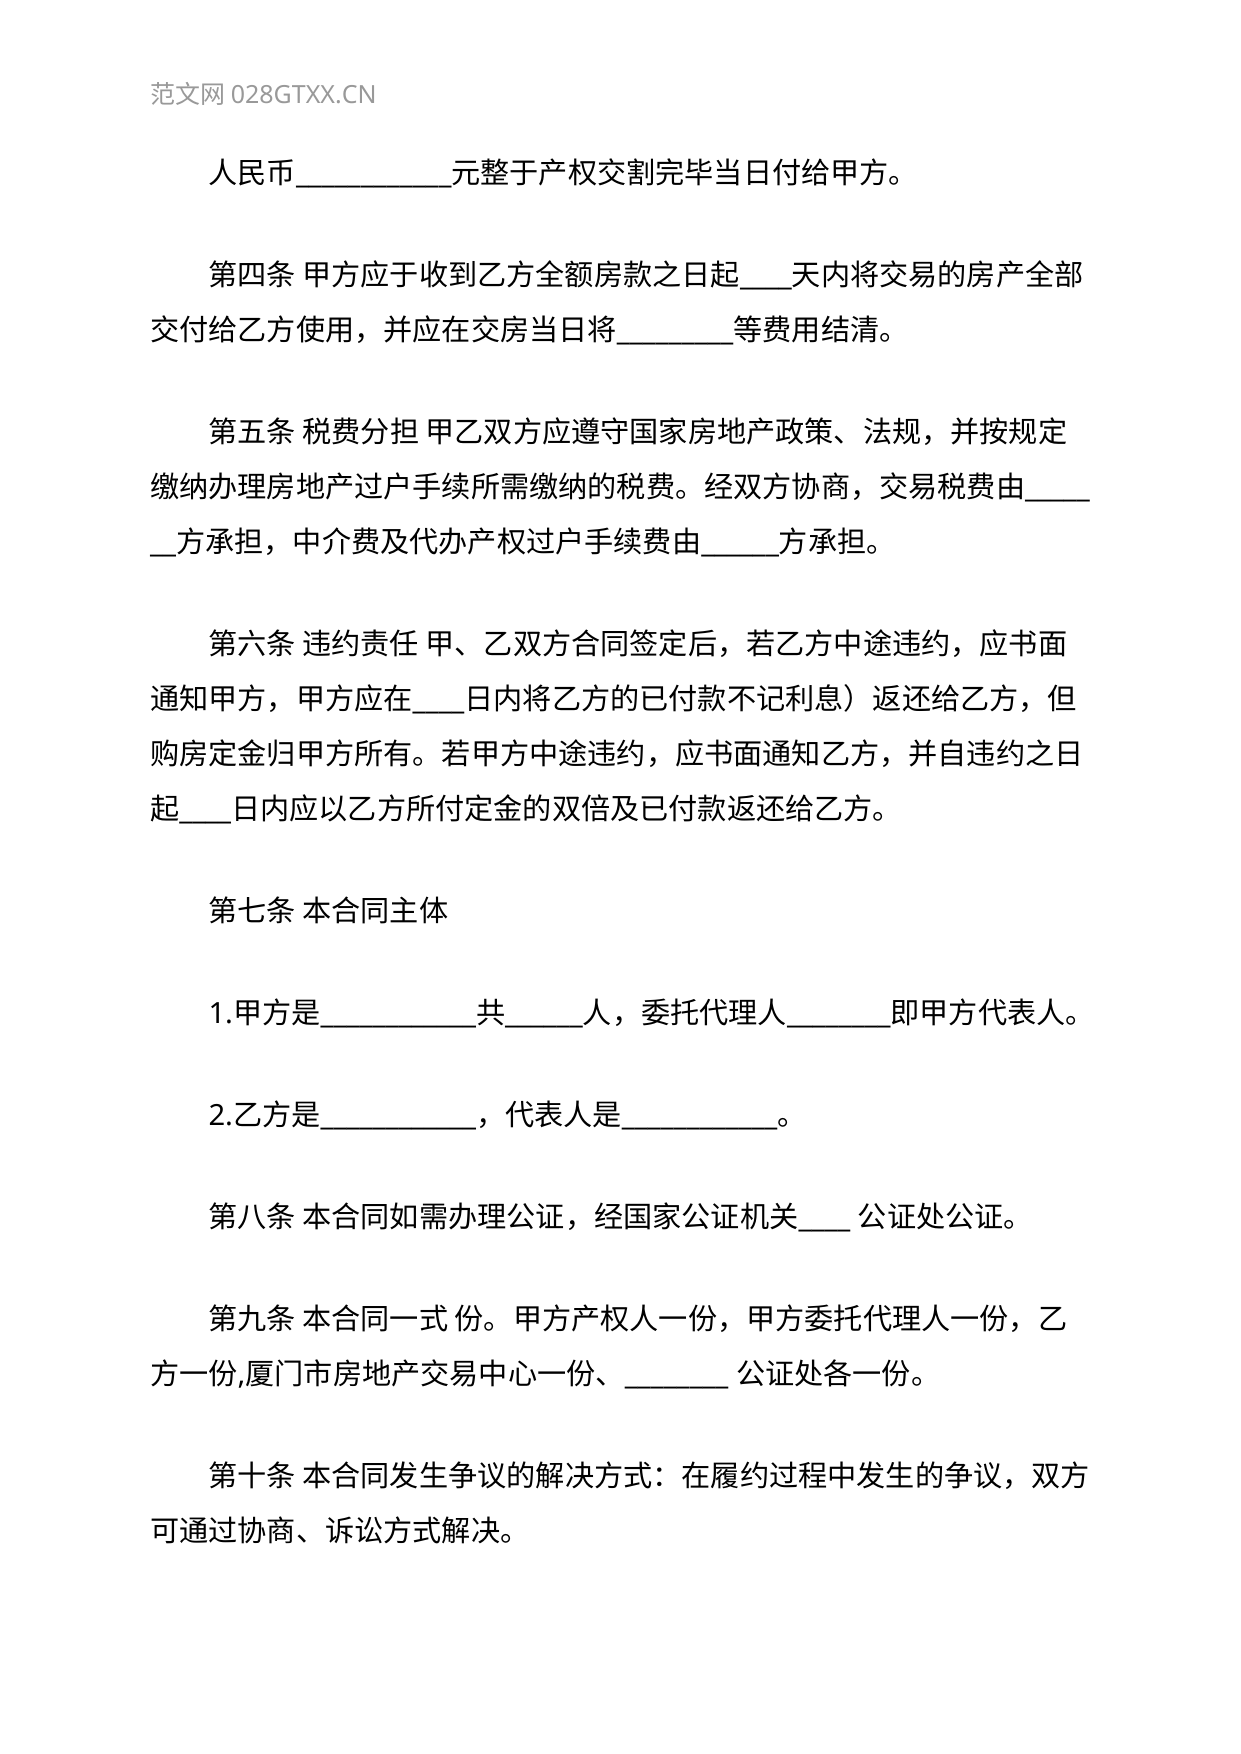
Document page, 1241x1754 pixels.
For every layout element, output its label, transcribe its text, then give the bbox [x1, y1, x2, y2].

text 1.甲方是____________共______人，委托代理人________即甲方代表人。 [150, 989, 1090, 1032]
text 2.乙方是____________，代表人是____________。 [150, 1091, 1090, 1134]
text 第十条 本合同发生争议的解决方式：在履约过程中发生的争议，双方可通过协商、诉讼方式解决。 [150, 1452, 1090, 1549]
text 第四条 甲方应于收到乙方全额房款之日起____天内将交易的房产全部交付给乙方使用，并应在交房当日将_________等费用结清。 [150, 252, 1090, 349]
text 第六条 违约责任 甲、乙双方合同签定后，若乙方中途违约，应书面通知甲方，甲方应在____日内将乙方的已付款不记利息）返还给乙方，但购房定金归甲方所有。若甲方中途违约，应书面通知乙方，并自违约之日起____日内应以乙方所付定金的双倍及已付款返还给乙方。 [150, 621, 1090, 828]
text 第五条 税费分担 甲乙双方应遵守国家房地产政策、法规，并按规定缴纳办理房地产过户手续所需缴纳的税费。经双方协商，交易税费由_______方承担，中介费及代办产权过户手续费由______方承担。 [150, 409, 1090, 561]
text 第八条 本合同如需办理公证，经国家公证机关____ 公证处公证。 [150, 1193, 1090, 1236]
text 第九条 本合同一式 份。甲方产权人一份，甲方委托代理人一份，乙方一份,厦门市房地产交易中心一份、________ 公证处各一份。 [150, 1295, 1090, 1393]
text 人民币____________元整于产权交割完毕当日付给甲方。 [150, 150, 1090, 192]
text 第七条 本合同主体 [150, 888, 1090, 930]
